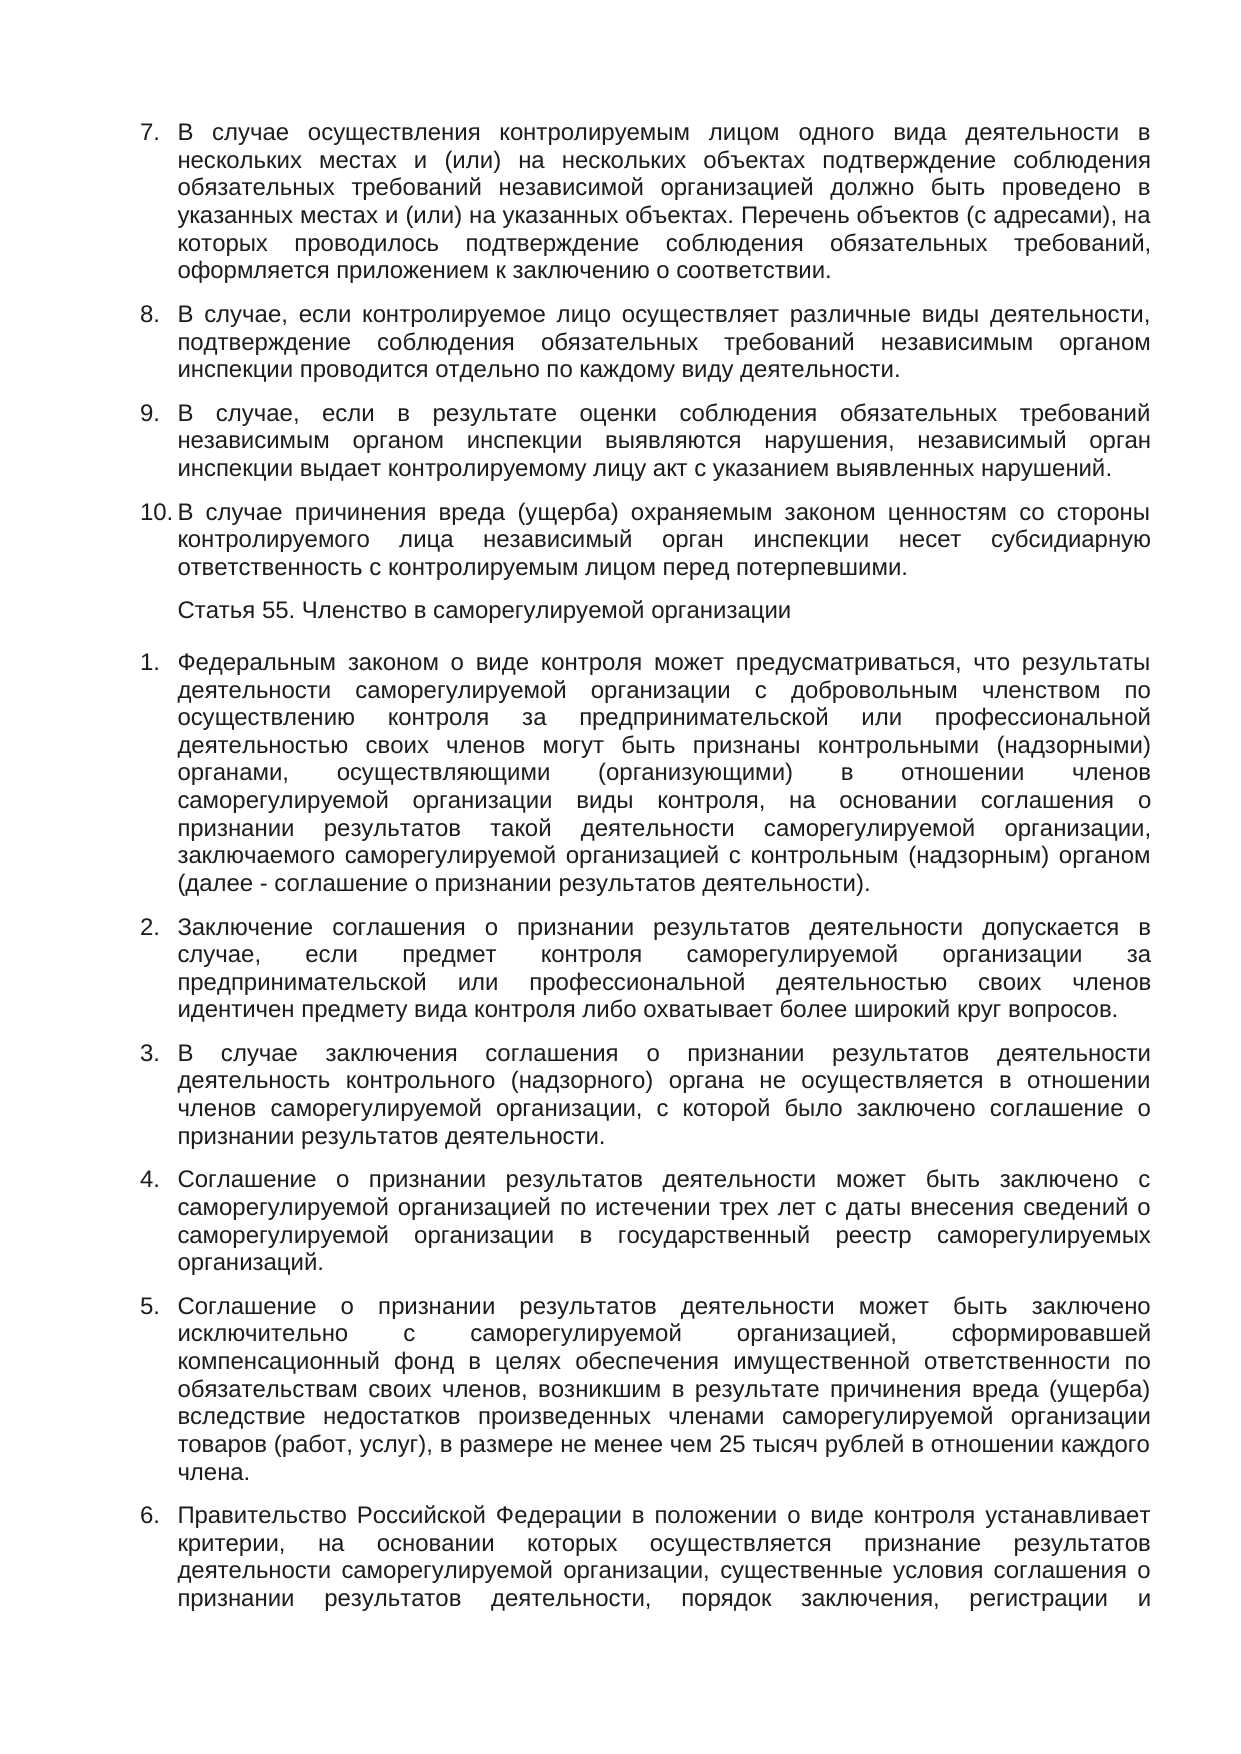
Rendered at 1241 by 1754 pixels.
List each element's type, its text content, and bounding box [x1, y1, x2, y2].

list В случае заключения соглашения о признании результатов деятельности деятельность контрольного (надзорного) органа не осуществляется в отношении членов саморегулируемой организации, с которой было заключено соглашение о признании результатов деятельности. [140, 1039, 1152, 1149]
list Федеральным законом о виде контроля может предусматриваться, что результаты деятельности саморегулируемой организации с добровольным членством по осуществлению контроля за предпринимательской или профессиональной деятельностью своих членов могут быть признаны контрольными (надзорными) органами, осуществляющими (организующими) в отношении членов саморегулируемой организации виды контроля, на основании соглашения о признании результатов такой деятельности саморегулируемой организации, заключаемого саморегулируемой организацией с контрольным (надзорным) органом (далее - соглашение о признании результатов деятельности). [140, 648, 1152, 896]
text Статья 55. Членство в саморегулируемой организации [177, 596, 1152, 624]
list Соглашение о признании результатов деятельности может быть заключено с саморегулируемой организацией по истечении трех лет с даты внесения сведений о саморегулируемой организации в государственный реестр саморегулируемых организаций. [140, 1165, 1152, 1276]
list Соглашение о признании результатов деятельности может быть заключено исключительно с саморегулируемой организацией, сформировавшей компенсационный фонд в целях обеспечения имущественной ответственности по обязательствам своих членов, возникшим в результате причинения вреда (ущерба) вследствие недостатков произведенных членами саморегулируемой организации товаров (работ, услуг), в размере не менее чем 25 тысяч рублей в отношении каждого члена. [140, 1292, 1152, 1485]
list В случае причинения вреда (ущерба) охраняемым законом ценностям со стороны контролируемого лица независимый орган инспекции несет субсидиарную ответственность с контролируемым лицом перед потерпевшими. [140, 497, 1152, 580]
list В случае осуществления контролируемым лицом одного вида деятельности в нескольких местах и (или) на нескольких объектах подтверждение соблюдения обязательных требований независимой организацией должно быть проведено в указанных местах и (или) на указанных объектах. Перечень объектов (с адресами), на которых проводилось подтверждение соблюдения обязательных требований, оформляется приложением к заключению о соответствии. [140, 118, 1152, 284]
list В случае, если контролируемое лицо осуществляет различные виды деятельности, подтверждение соблюдения обязательных требований независимым органом инспекции проводится отдельно по каждому виду деятельности. [140, 300, 1152, 383]
list Заключение соглашения о признании результатов деятельности допускается в случае, если предмет контроля саморегулируемой организации за предпринимательской или профессиональной деятельностью своих членов идентичен предмету вида контроля либо охватывает более широкий круг вопросов. [140, 912, 1152, 1023]
list В случае, если в результате оценки соблюдения обязательных требований независимым органом инспекции выявляются нарушения, независимый орган инспекции выдает контролируемому лицу акт с указанием выявленных нарушений. [140, 399, 1152, 481]
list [140, 1501, 1152, 1611]
